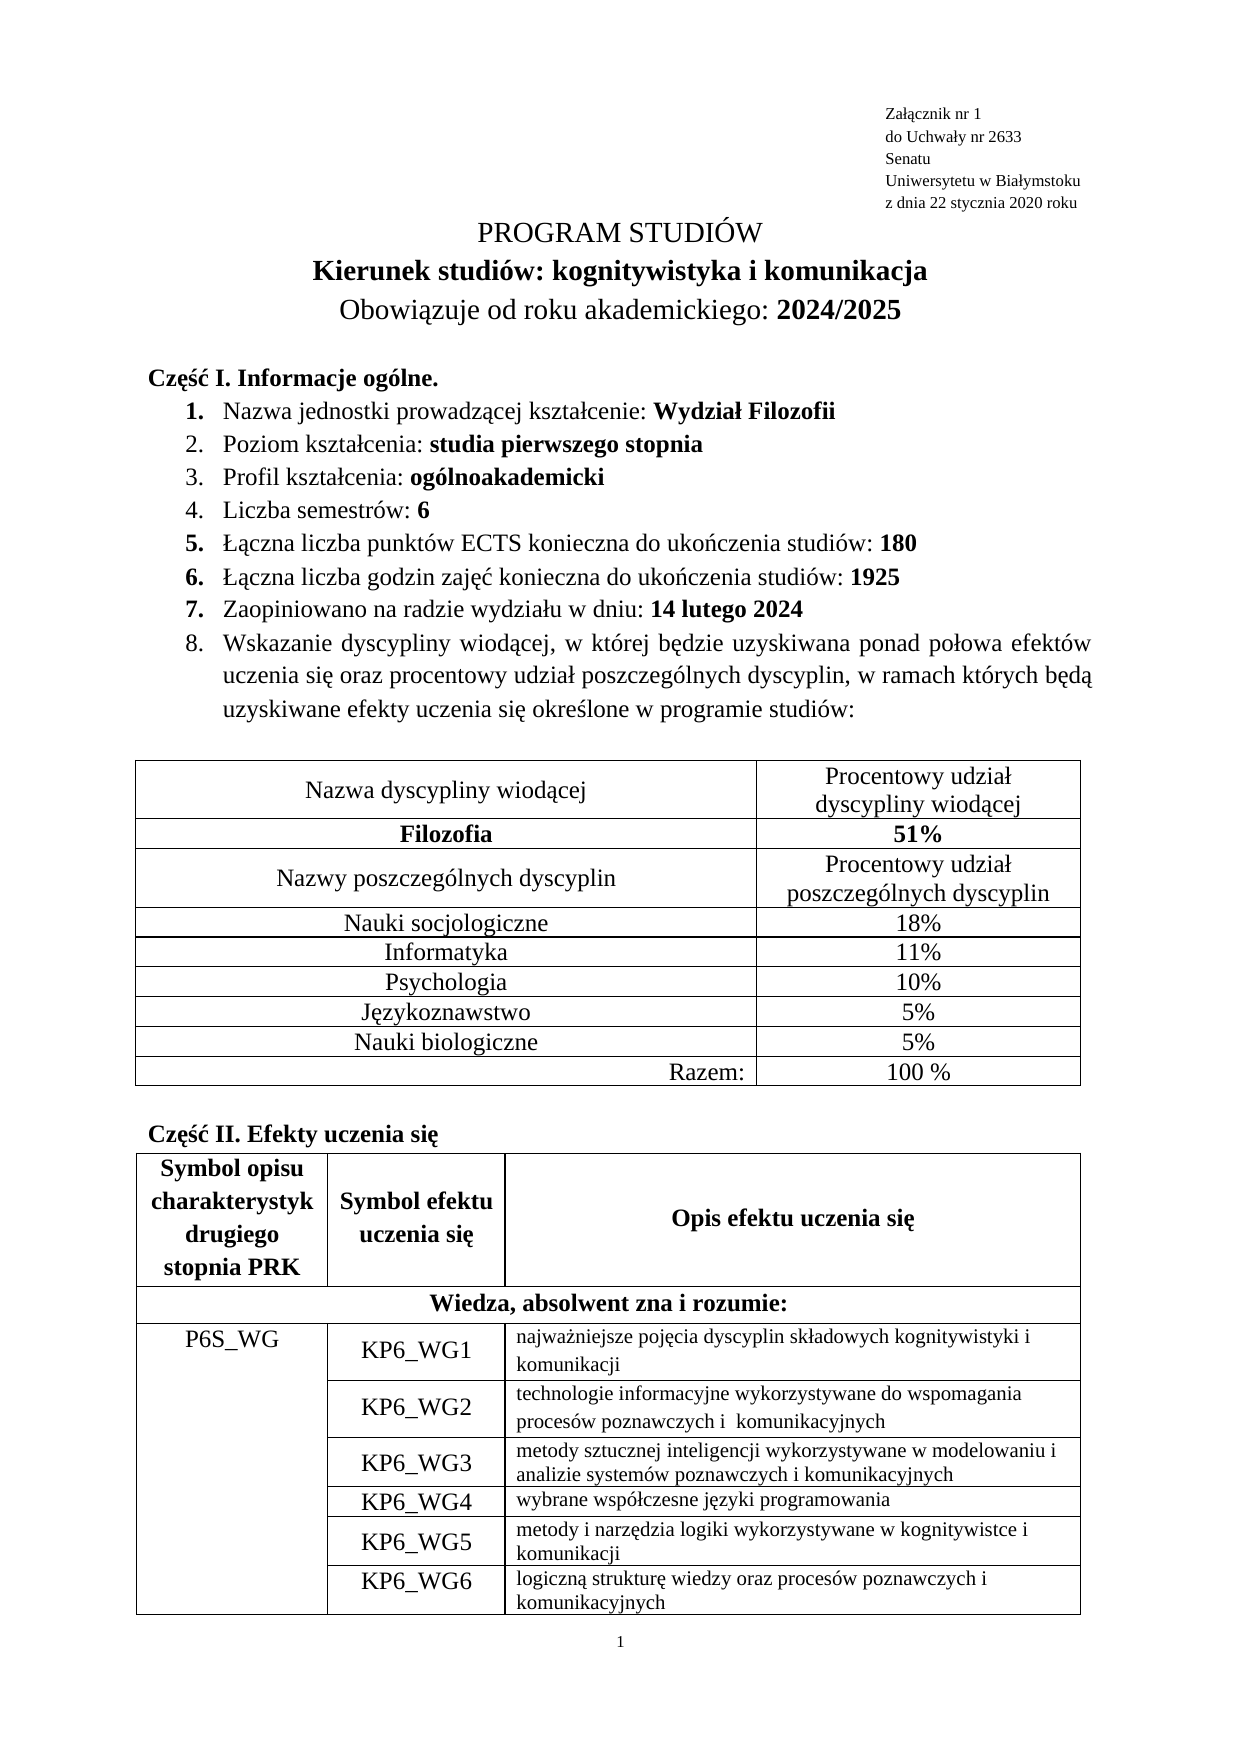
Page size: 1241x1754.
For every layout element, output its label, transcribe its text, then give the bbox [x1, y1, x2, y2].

text do Uchwały nr 2633 [148, 127, 1093, 146]
table_cell Psychologia [136, 967, 756, 996]
table_cell P6S_WG [137, 1324, 327, 1614]
table_cell KP6_WG4 [328, 1487, 504, 1516]
table_cell Nazwy poszczególnych dyscyplin [136, 849, 756, 907]
table_cell Nauki biologiczne [136, 1027, 756, 1056]
table_cell Razem: [136, 1057, 756, 1085]
table_cell 18% [757, 908, 1080, 936]
table_cell wybrane współczesne języki programowania [506, 1487, 1080, 1516]
table_cell Nauki socjologiczne [136, 908, 756, 936]
table_header Procentowy udział dyscypliny wiodącej [757, 761, 1080, 818]
table_cell Informatyka [136, 938, 756, 966]
table_header Nazwa dyscypliny wiodącej [136, 761, 756, 818]
table_cell Procentowy udział poszczególnych dyscyplin [757, 849, 1080, 907]
table_cell KP6_WG3 [328, 1438, 504, 1486]
table_cell Wiedza, absolwent zna i rozumie: [137, 1287, 1080, 1323]
table_cell metody sztucznej inteligencji wykorzystywane w modelowaniu i analizie systemów poznawczych i komunikacyjnych [506, 1438, 1080, 1486]
text Część II. Efekty uczenia się [148, 1119, 1093, 1148]
table_cell 100 % [757, 1057, 1080, 1085]
text Załącznik nr 1 [148, 103, 1093, 123]
table_cell KP6_WG2 [328, 1381, 504, 1437]
text PROGRAM STUDIÓW [148, 215, 1093, 248]
list Profil kształcenia: ogólnoakademicki [185, 462, 1093, 491]
text Część I. Informacje ogólne. [148, 363, 1093, 392]
table_cell 11% [757, 938, 1080, 966]
text Senatu Uniwersytetu w Białymstoku [885, 149, 1093, 190]
list Zaopiniowano na radzie wydziału w dniu: 14 lutego 2024 [185, 594, 1093, 623]
table_cell KP6_WG1 [328, 1324, 504, 1380]
table_cell technologie informacyjne wykorzystywane do wspomagania procesów poznawczych i komunikacyjnych [506, 1381, 1080, 1437]
list Łączna liczba punktów ECTS konieczna do ukończenia studiów: 180 [185, 528, 1093, 557]
list Liczba semestrów: 6 [185, 496, 1093, 524]
text Kierunek studiów: kognitywistyka i komunikacja [148, 253, 1093, 287]
table_header Symbol opisu charakterystyk drugiego stopnia PRK [137, 1154, 327, 1286]
table_cell KP6_WG6 [328, 1566, 504, 1614]
list Wskazanie dyscypliny wiodącej, w której będzie uzyskiwana ponad połowa efektów uczenia się oraz procentowy udział poszczególnych dyscyplin, w ramach których będą uzyskiwane efekty uczenia się określone w programie studiów: [185, 628, 1093, 722]
text z dnia 22 stycznia 2020 roku [148, 193, 1093, 212]
table_cell Językoznawstwo [136, 997, 756, 1026]
table_cell logiczną strukturę wiedzy oraz procesów poznawczych i komunikacyjnych [506, 1566, 1080, 1614]
list Nazwa jednostki prowadzącej kształcenie: Wydział Filozofii [185, 396, 1093, 425]
table_header Opis efektu uczenia się [506, 1154, 1080, 1286]
table_cell 10% [757, 967, 1080, 996]
table_header Symbol efektu uczenia się [328, 1154, 504, 1286]
table_cell 5% [757, 1027, 1080, 1056]
table_cell Filozofia [136, 819, 756, 848]
table_cell KP6_WG5 [328, 1517, 504, 1565]
table_cell metody i narzędzia logiki wykorzystywane w kognitywistce i komunikacji [506, 1517, 1080, 1565]
table_cell 5% [757, 997, 1080, 1026]
list Łączna liczba godzin zajęć konieczna do ukończenia studiów: 1925 [185, 562, 1093, 590]
text Obowiązuje od roku akademickiego: 2024/2025 [148, 292, 1093, 325]
table_cell najważniejsze pojęcia dyscyplin składowych kognitywistyki i komunikacji [506, 1324, 1080, 1380]
list Poziom kształcenia: studia pierwszego stopnia [185, 429, 1093, 458]
table_cell 51% [757, 819, 1080, 848]
